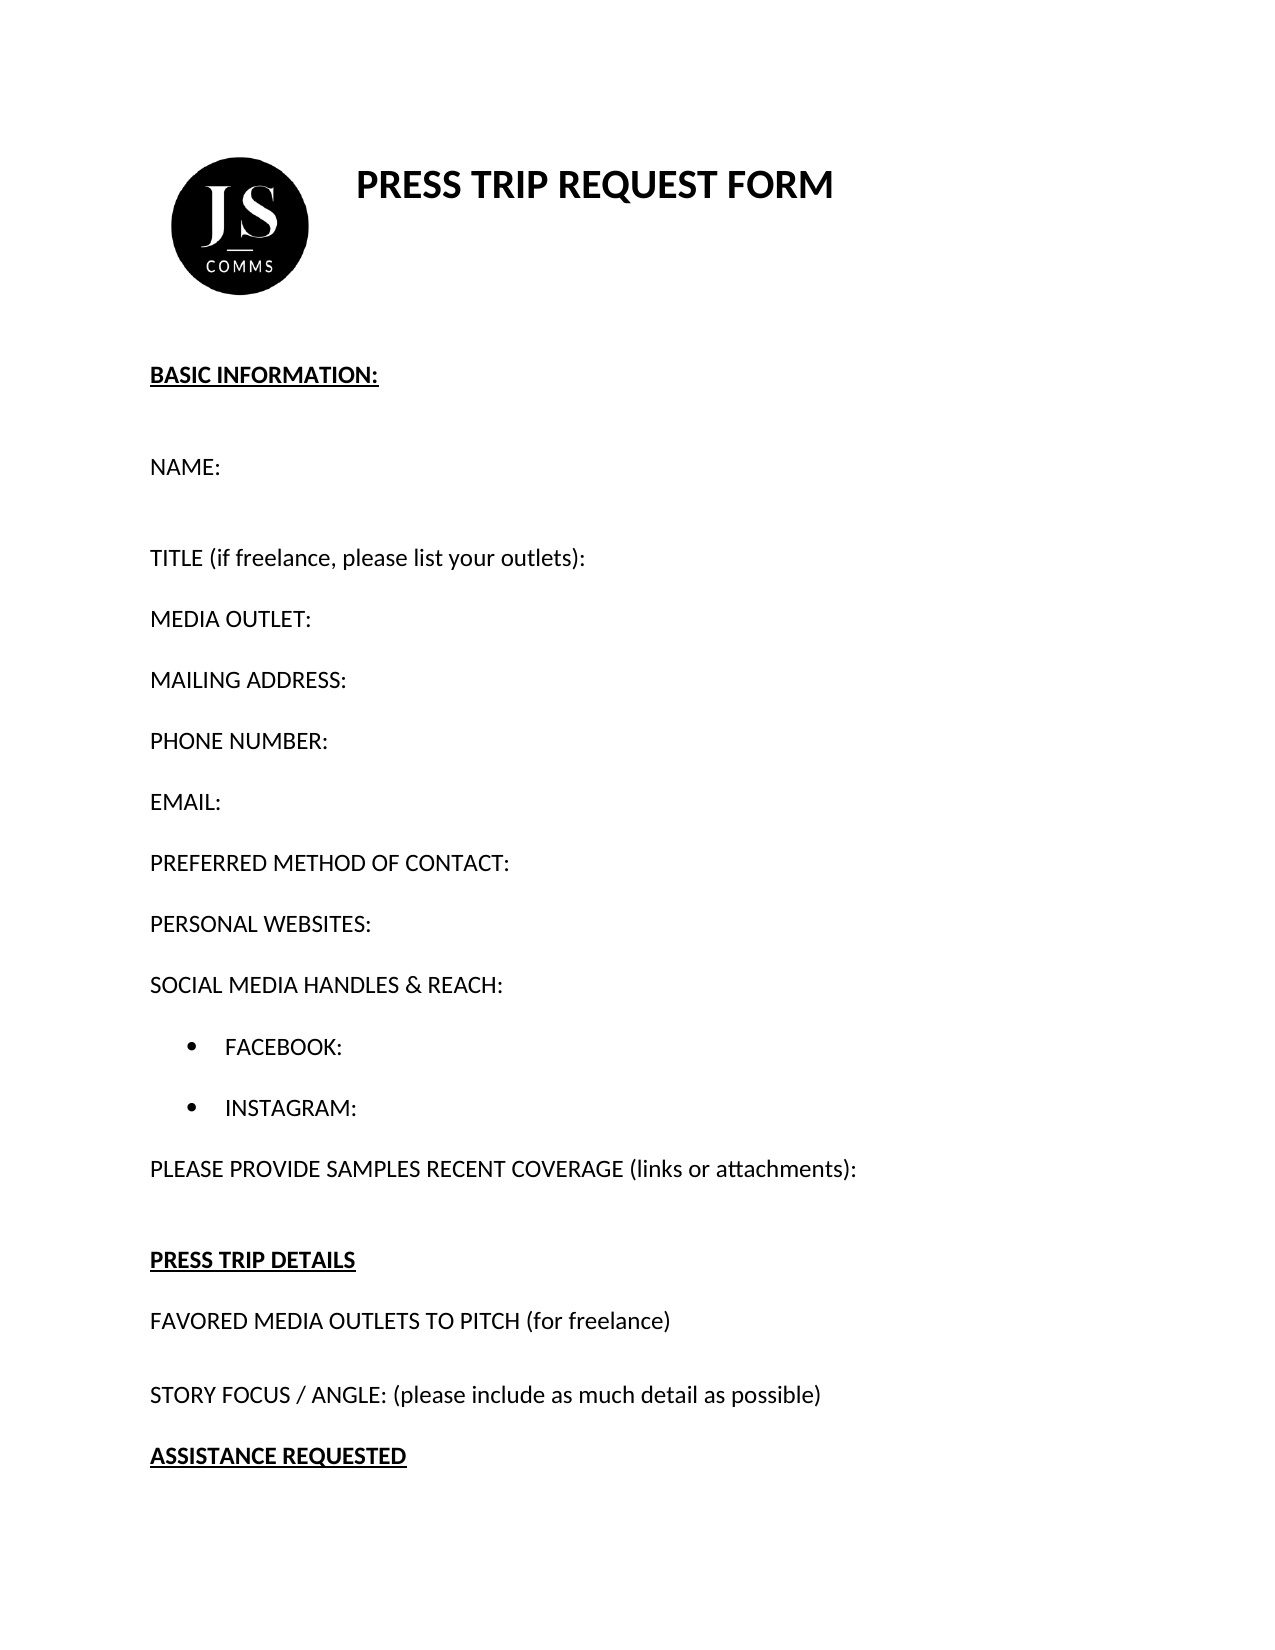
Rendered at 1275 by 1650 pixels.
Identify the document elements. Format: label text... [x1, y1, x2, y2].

text MEDIA OUTLET: [150, 603, 1125, 634]
text NAME: [150, 451, 1125, 481]
text PERSONAL WEBSITES: [150, 909, 1125, 939]
list FACEBOOK: [187, 1031, 1125, 1061]
list INSTAGRAM: [187, 1092, 1125, 1122]
text FAVORED MEDIA OUTLETS TO PITCH (for freelance) [150, 1305, 1125, 1336]
text ASSISTANCE REQUESTED [150, 1440, 1125, 1471]
text SOCIAL MEDIA HANDLES & REACH: [150, 970, 1125, 1000]
text MAILING ADDRESS: [150, 664, 1125, 695]
text PREFERRED METHOD OF CONTACT: [150, 848, 1125, 878]
picture [156, 150, 317, 300]
text PHONE NUMBER: [150, 726, 1125, 756]
text PLEASE PROVIDE SAMPLES RECENT COVERAGE (links or attachments): [150, 1153, 1125, 1183]
text BASIC INFORMATION: [150, 359, 1125, 390]
text EMAIL: [150, 787, 1125, 817]
text STORY FOCUS / ANGLE: (please include as much detail as possible) [150, 1379, 1125, 1409]
text TITLE (if freelance, please list your outlets): [150, 542, 1125, 573]
text PRESS TRIP DETAILS [150, 1244, 1125, 1275]
